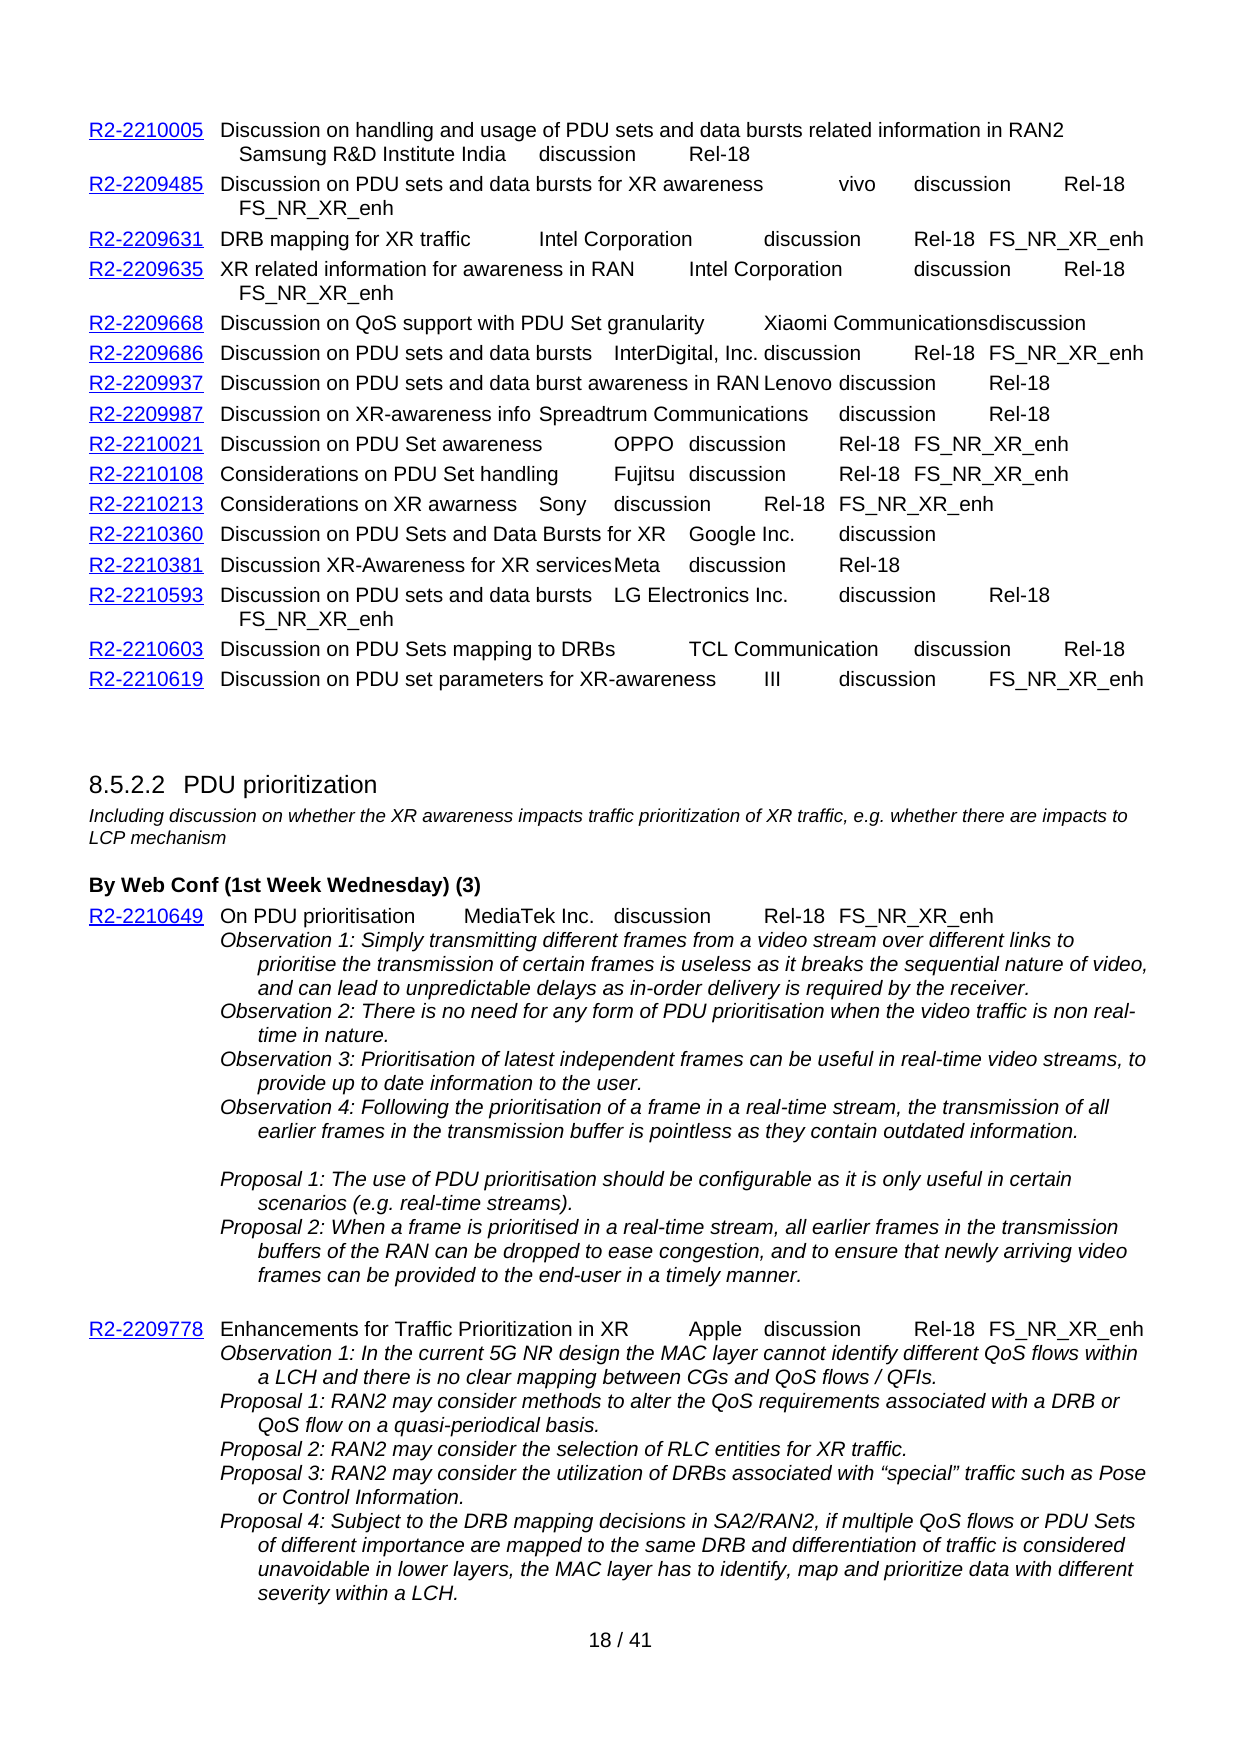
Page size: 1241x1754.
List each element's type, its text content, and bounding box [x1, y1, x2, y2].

title R2-2210593 Discussion on PDU sets and data bursts LG Electronics Inc. discussion Rel-18 FS_NR_XR_enh [89, 583, 1152, 631]
text Including discussion on whether the XR awareness impacts traffic prioritization of XR traffic, e.g. whether there are impacts to LCP mechanism [89, 805, 1152, 848]
title R2-2210619 Discussion on PDU set parameters for XR-awareness III discussion FS_NR_XR_enh [89, 667, 1152, 691]
title R2-2209937 Discussion on PDU sets and data burst awareness in RAN Lenovo discussion Rel-18 [89, 371, 1152, 395]
title R2-2210108 Considerations on PDU Set handling Fujitsu discussion Rel-18 FS_NR_XR_enh [89, 462, 1152, 486]
text Proposal 2: When a frame is prioritised in a real-time stream, all earlier frames in the transmission buffers of the RAN can be dropped to ease congestion, and to ensure that newly arriving video frames can be provided to the end-user in a timely manner. [220, 1215, 1152, 1287]
title R2-2210021 Discussion on PDU Set awareness OPPO discussion Rel-18 FS_NR_XR_enh [89, 432, 1152, 456]
text Observation 3: Prioritisation of latest independent frames can be useful in real-time video streams, to provide up to date information to the user. [220, 1047, 1152, 1095]
title R2-2209686 Discussion on PDU sets and data bursts InterDigital, Inc. discussion Rel-18 FS_NR_XR_enh [89, 341, 1152, 365]
text By Web Conf (1st Week Wednesday) (3) [89, 873, 1152, 897]
title R2-2210603 Discussion on PDU Sets mapping to DRBs TCL Communication discussion Rel-18 [89, 637, 1152, 661]
title R2-2209631 DRB mapping for XR traffic Intel Corporation discussion Rel-18 FS_NR_XR_enh [89, 226, 1152, 250]
text Proposal 1: RAN2 may consider methods to alter the QoS requirements associated with a DRB or QoS flow on a quasi-periodical basis. [220, 1389, 1152, 1437]
title R2-2210381 Discussion XR-Awareness for XR services Meta discussion Rel-18 [89, 552, 1152, 576]
title R2-2209668 Discussion on QoS support with PDU Set granularity Xiaomi Communications discussion [89, 311, 1152, 335]
text Proposal 3: RAN2 may consider the utilization of DRBs associated with “special” traffic such as Pose or Control Information. [220, 1461, 1152, 1509]
text Proposal 4: Subject to the DRB mapping decisions in SA2/RAN2, if multiple QoS flows or PDU Sets of different importance are mapped to the same DRB and differentiation of traffic is considered unavoidable in lower layers, the MAC layer has to identify, map and prioritize data with different severity within a LCH. [220, 1509, 1152, 1604]
title R2-2210649 On PDU prioritisation MediaTek Inc. discussion Rel-18 FS_NR_XR_enh [89, 903, 1152, 927]
text Observation 2: There is no need for any form of PDU prioritisation when the video traffic is non real-time in nature. [220, 999, 1152, 1047]
text Observation 1: Simply transmitting different frames from a video stream over different links to prioritise the transmission of certain frames is useless as it breaks the sequential nature of video, and can lead to unpredictable delays as in-order delivery is required by the receiver. [220, 927, 1152, 999]
text Proposal 1: The use of PDU prioritisation should be configurable as it is only useful in certain scenarios (e.g. real-time streams). [220, 1167, 1152, 1215]
title R2-2210213 Considerations on XR awarness Sony discussion Rel-18 FS_NR_XR_enh [89, 492, 1152, 516]
title R2-2209987 Discussion on XR-awareness info Spreadtrum Communications discussion Rel-18 [89, 401, 1152, 425]
subtitle 8.5.2.2 PDU prioritization [89, 770, 1152, 799]
text Observation 1: In the current 5G NR design the MAC layer cannot identify different QoS flows within a LCH and there is no clear mapping between CGs and QoS flows / QFIs. [220, 1341, 1152, 1389]
title R2-2209635 XR related information for awareness in RAN Intel Corporation discussion Rel-18 FS_NR_XR_enh [89, 257, 1152, 304]
title R2-2210005 Discussion on handling and usage of PDU sets and data bursts related information in RAN2 Samsung R&D Institute India discussion Rel-18 [89, 118, 1152, 166]
title R2-2209778 Enhancements for Traffic Prioritization in XR Apple discussion Rel-18 FS_NR_XR_enh [89, 1317, 1152, 1341]
title R2-2209485 Discussion on PDU sets and data bursts for XR awareness vivo discussion Rel-18 FS_NR_XR_enh [89, 172, 1152, 220]
text Observation 4: Following the prioritisation of a frame in a real-time stream, the transmission of all earlier frames in the transmission buffer is pointless as they contain outdated information. [220, 1095, 1152, 1143]
text Proposal 2: RAN2 may consider the selection of RLC entities for XR traffic. [220, 1437, 1152, 1461]
title R2-2210360 Discussion on PDU Sets and Data Bursts for XR Google Inc. discussion [89, 522, 1152, 546]
